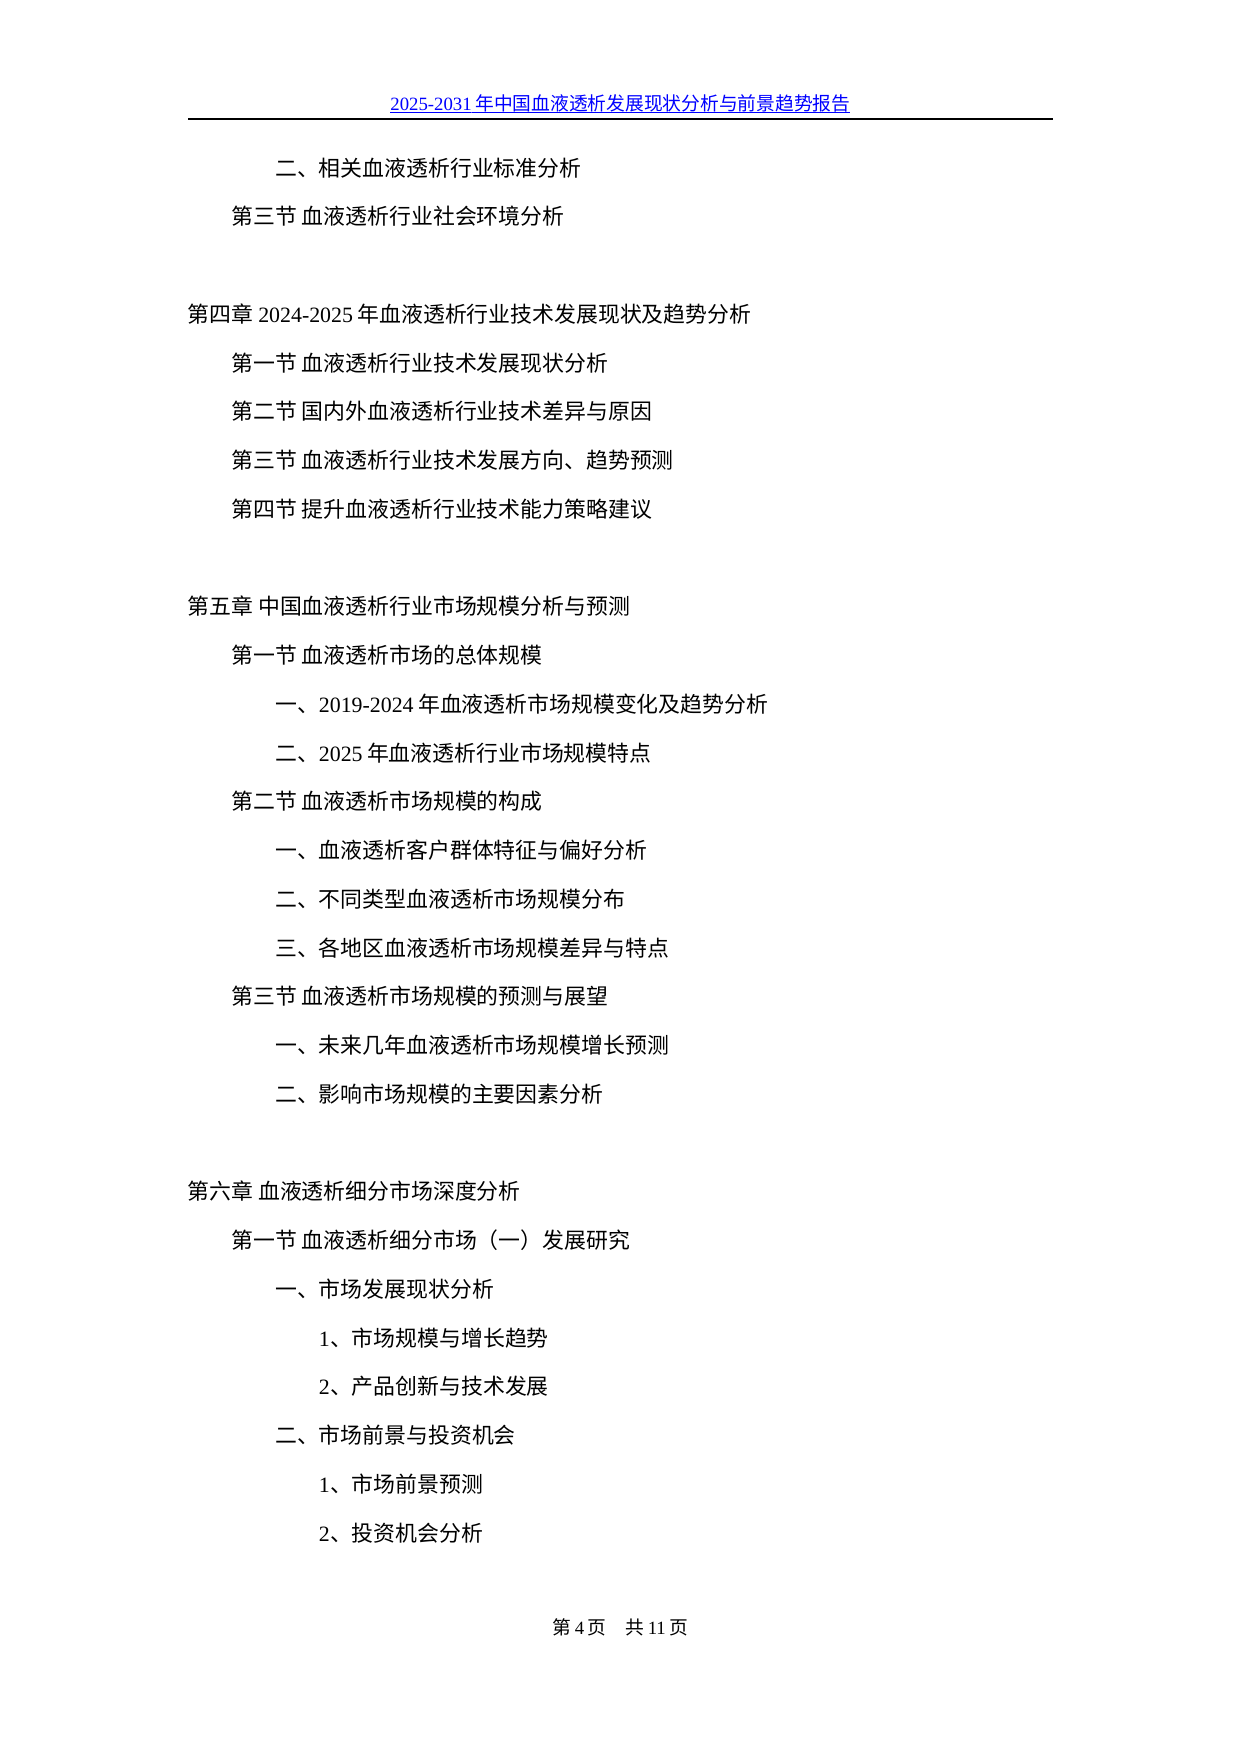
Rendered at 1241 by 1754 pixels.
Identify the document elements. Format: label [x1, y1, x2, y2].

text [187, 150, 1053, 1548]
